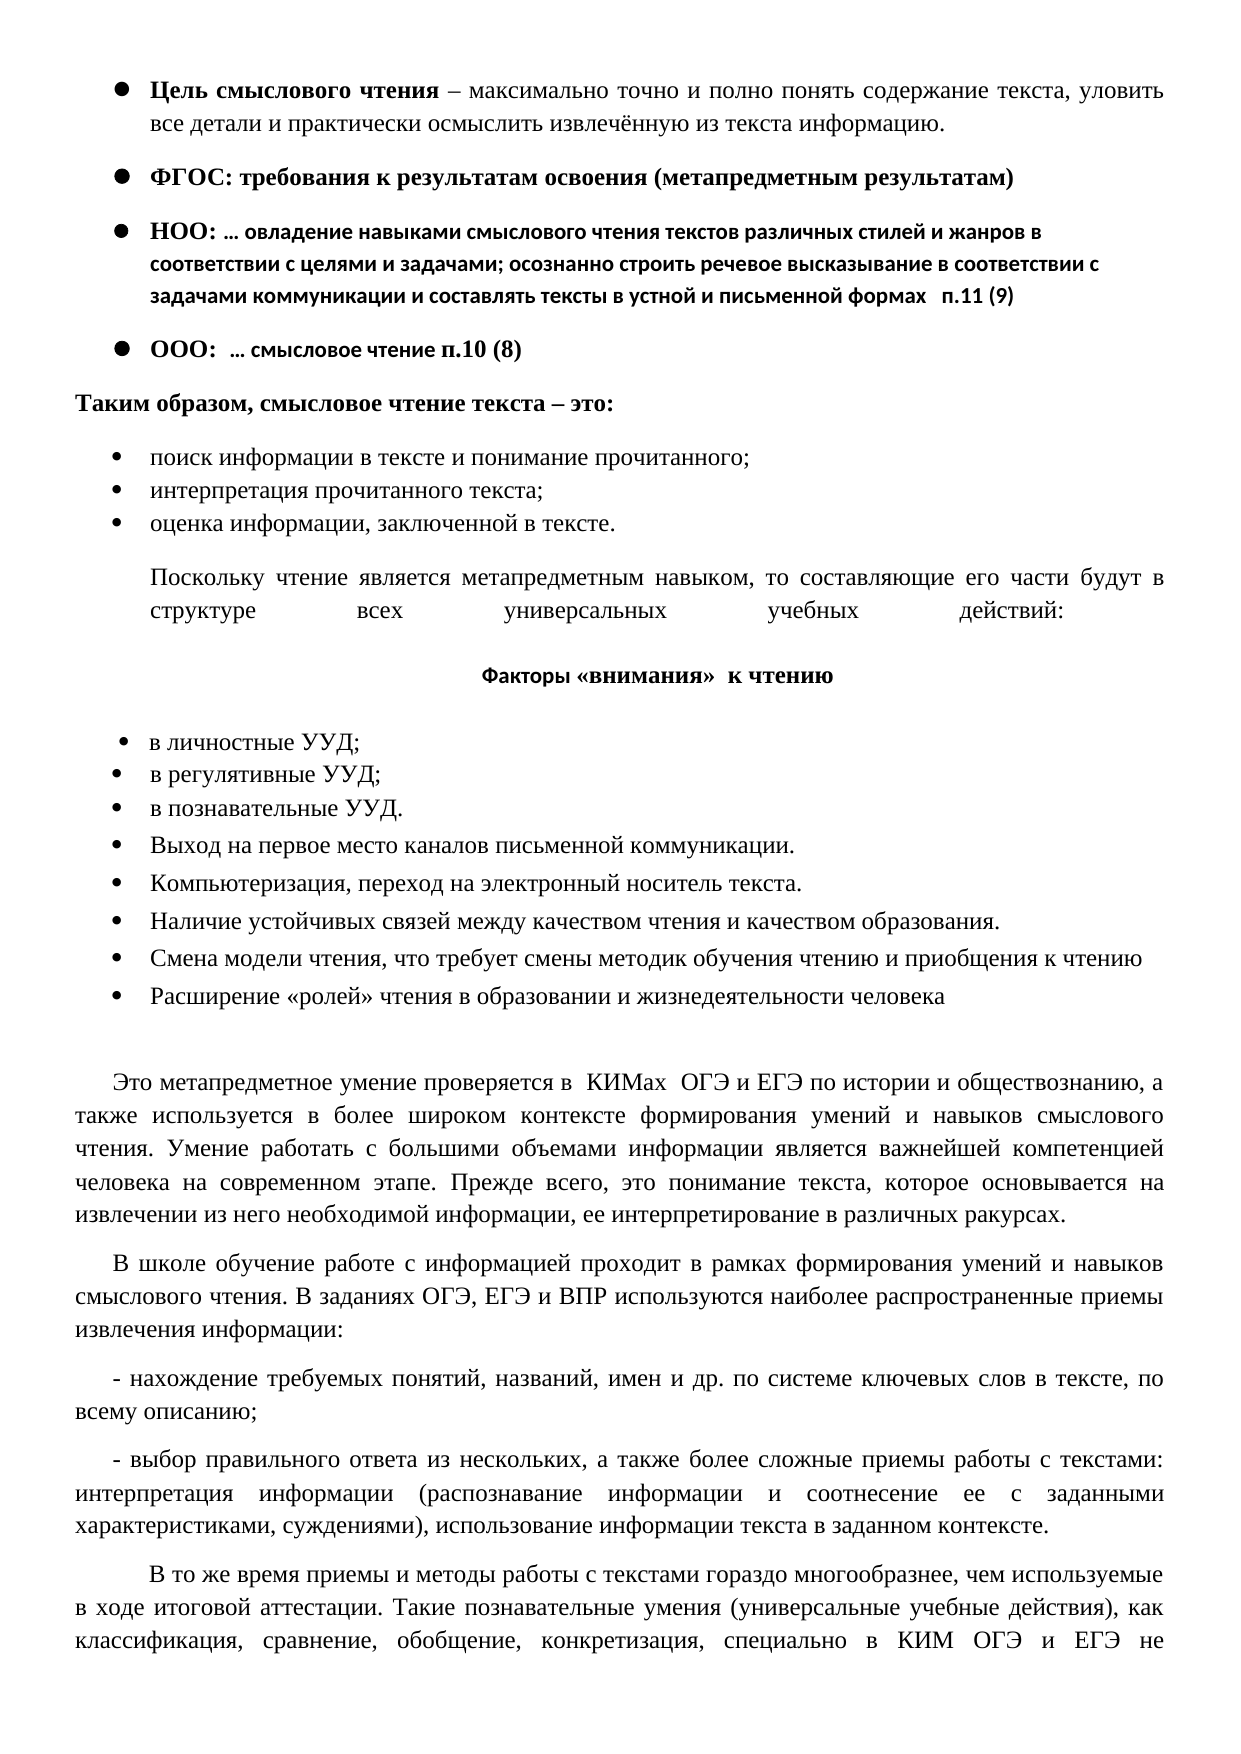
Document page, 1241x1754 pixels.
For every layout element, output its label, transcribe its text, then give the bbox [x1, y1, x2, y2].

list Выход на первое место каналов письменной коммуникации. [112, 830, 1165, 859]
list в личностные УУД; [119, 727, 1165, 755]
text Таким образом, смысловое чтение текста – это: [75, 388, 1165, 417]
list в познавательные УУД. [112, 793, 1165, 821]
list НОО: … овладение навыками смыслового чтения текстов различных стилей и жанров в соответствии с целями и задачами; осознанно строить речевое высказывание в соответствии с задачами коммуникации и составлять тексты в устной и письменной формах п.11 (9) [112, 216, 1165, 309]
list в регулятивные УУД; [112, 759, 1165, 788]
text Факторы «внимания» к чтению [150, 660, 1165, 689]
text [75, 1559, 1165, 1654]
list Смена модели чтения, что требует смены методик обучения чтению и приобщения к чтению [112, 943, 1165, 972]
text Поскольку чтение является метапредметным навыком, то составляющие его части будут в структуре всех универсальных учебных действий: [150, 562, 1165, 656]
list поиск информации в тексте и понимание прочитанного; [112, 442, 1165, 471]
list Компьютеризация, переход на электронный носитель текста. [112, 868, 1165, 897]
list интерпретация прочитанного текста; [112, 475, 1165, 504]
text - нахождение требуемых понятий, названий, имен и др. по системе ключевых слов в тексте, по всему описанию; [75, 1363, 1165, 1425]
list ООО: … смысловое чтение п.10 (8) [112, 334, 1165, 363]
text В школе обучение работе с информацией проходит в рамках формирования умений и навыков смыслового чтения. В заданиях ОГЭ, ЕГЭ и ВПР используются наиболее распространенные приемы извлечения информации: [75, 1248, 1165, 1343]
list ФГОС: требования к результатам освоения (метапредметным результатам) [112, 162, 1165, 191]
list Расширение «ролей» чтения в образовании и жизнедеятельности человека [112, 981, 1165, 1010]
list Наличие устойчивых связей между качеством чтения и качеством образования. [112, 906, 1165, 934]
text Это метапредметное умение проверяется в КИМах ОГЭ и ЕГЭ по истории и обществознанию, а также используется в более широком контексте формирования умений и навыков смыслового чтения. Умение работать с большими объемами информации является важнейшей компетенцией человека на современном этапе. Прежде всего, это понимание текста, которое основывается на извлечении из него необходимой информации, ее интерпретирование в различных ракурсах. [75, 1067, 1165, 1228]
list оценка информации, заключенной в тексте. [112, 508, 1165, 537]
text - выбор правильного ответа из нескольких, а также более сложные приемы работы с текстами: интерпретация информации (распознавание информации и соотнесение ее с заданными характеристиками, суждениями), использование информации текста в заданном контексте. [75, 1444, 1165, 1539]
list Цель смыслового чтения – максимально точно и полно понять содержание текста, уловить все детали и практически осмыслить извлечённую из текста информацию. [112, 75, 1165, 137]
